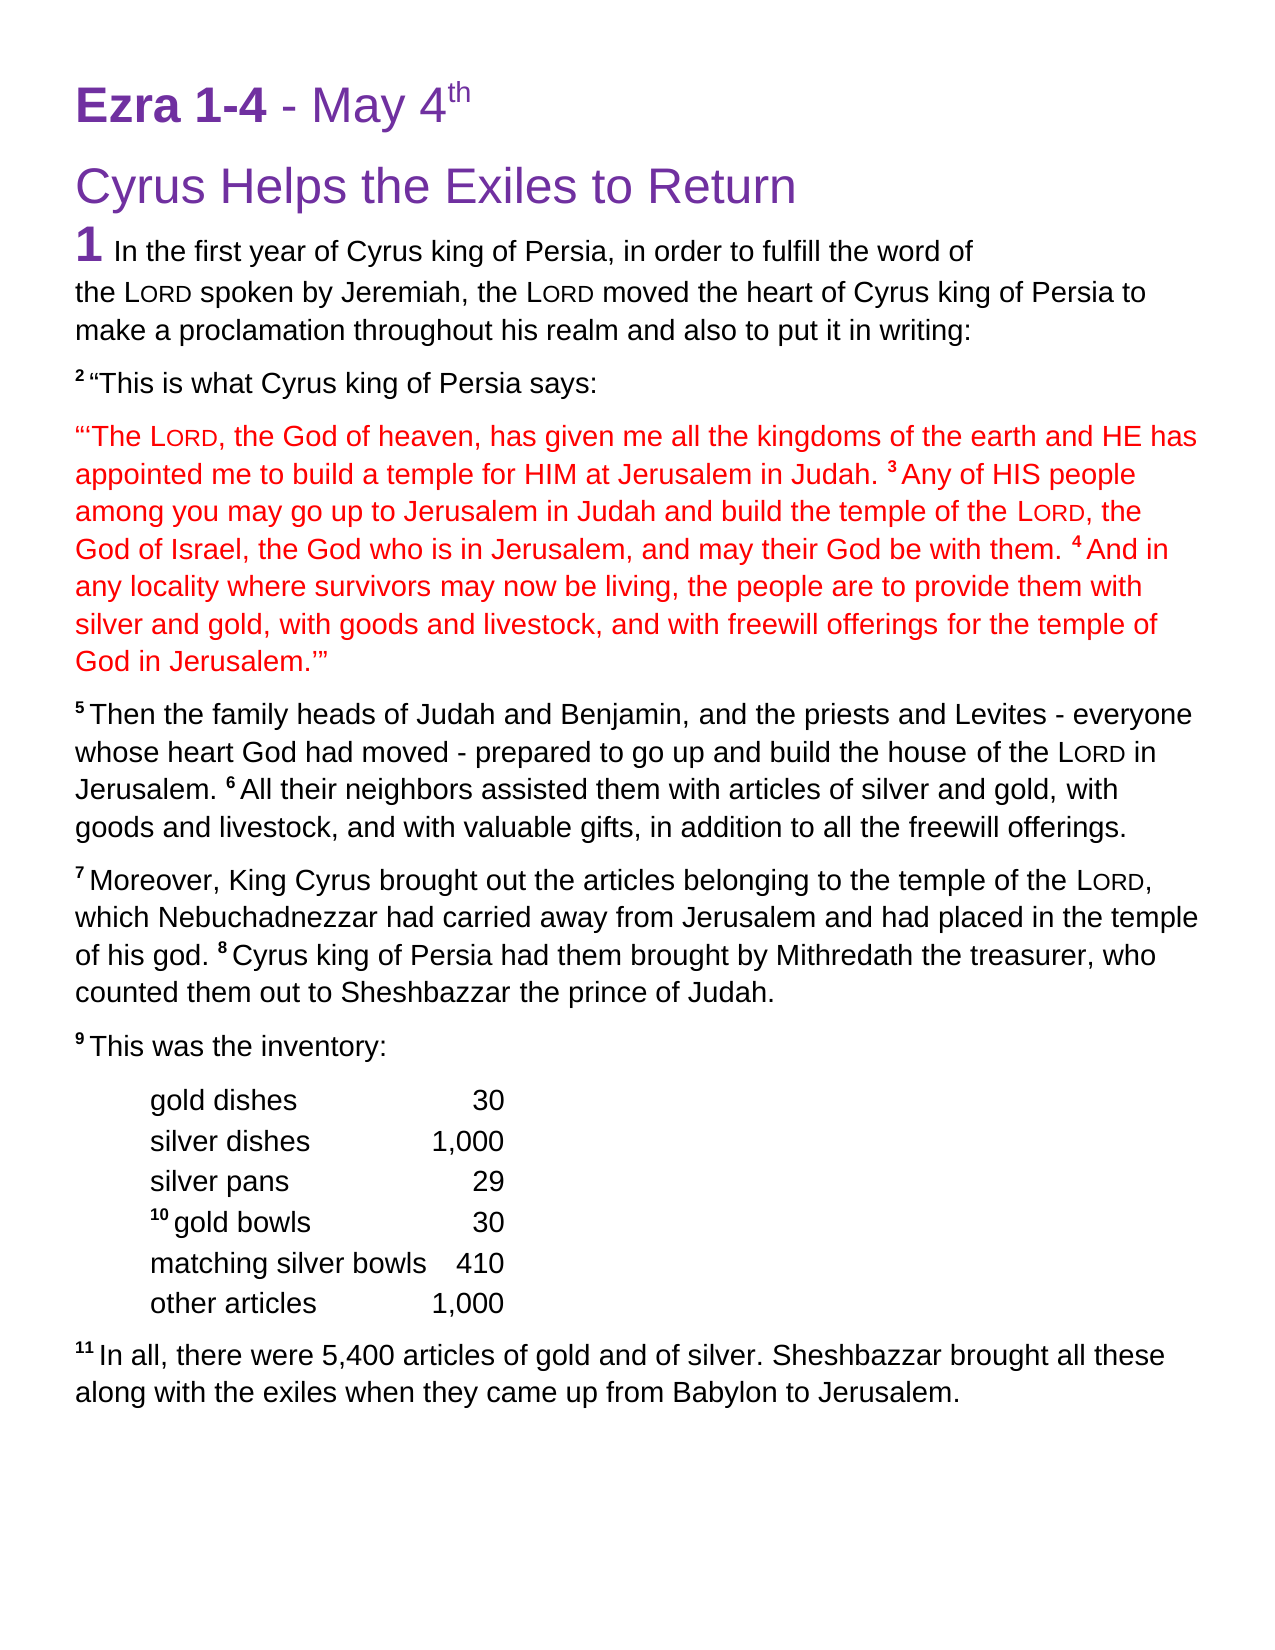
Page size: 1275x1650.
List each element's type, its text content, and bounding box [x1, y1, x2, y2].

table_cell other articles [75, 1281, 429, 1321]
text 2 “This is what Cyrus king of Persia says: [75, 362, 1200, 399]
table_header gold dishes [75, 1078, 429, 1118]
table_cell 29 [429, 1159, 506, 1199]
table_cell 410 [429, 1240, 506, 1281]
table_cell 30 [429, 1200, 506, 1240]
text 9 This was the inventory: [75, 1024, 1200, 1062]
table_cell 1,000 [429, 1281, 506, 1321]
table_cell silver dishes [75, 1118, 429, 1159]
text “‘The Lord, the God of heaven, has given me all the kingdoms of the earth and HE has appointed me to build a temple for HIM at Jerusalem in Judah. 3 Any of HIS people among you may go up to Jerusalem in Judah and build the temple of the Lord, the God of Israel, the God who is in Jerusalem, and may their God be with them. 4 And in any locality where survivors may now be living, the people are to provide them with silver and gold, with goods and livestock, and with freewill offerings for the temple of God in Jerusalem.’” [75, 415, 1200, 678]
text 11 In all, there were 5,400 articles of gold and of silver. Sheshbazzar brought all these along with the exiles when they came up from Babylon to Jerusalem. [75, 1334, 1200, 1409]
table_cell matching silver bowls [75, 1240, 429, 1281]
table_header 30 [429, 1078, 506, 1118]
text 1 In the first year of Cyrus king of Persia, in order to fulfill the word of the Lord spoken by Jeremiah, the Lord moved the heart of Cyrus king of Persia to make a proclamation throughout his realm and also to put it in writing: [75, 214, 1200, 346]
text 7 Moreover, King Cyrus brought out the articles belonging to the temple of the Lord, which Nebuchadnezzar had carried away from Jerusalem and had placed in the temple of his god. 8 Cyrus king of Persia had them brought by Mithredath the treasurer, who counted them out to Sheshbazzar the prince of Judah. [75, 859, 1200, 1009]
text 5 Then the family heads of Judah and Benjamin, and the priests and Levites - everyone whose heart God had moved - prepared to go up and build the house of the Lord in Jerusalem. 6 All their neighbors assisted them with articles of silver and gold, with goods and livestock, and with valuable gifts, in addition to all the freewill offerings. [75, 693, 1200, 843]
text Ezra 1-4 - May 4th [75, 75, 1200, 132]
table_cell 10 gold bowls [75, 1200, 429, 1240]
text Cyrus Helps the Exiles to Return [75, 156, 1200, 214]
table_cell silver pans [75, 1159, 429, 1199]
table_cell 1,000 [429, 1118, 506, 1159]
